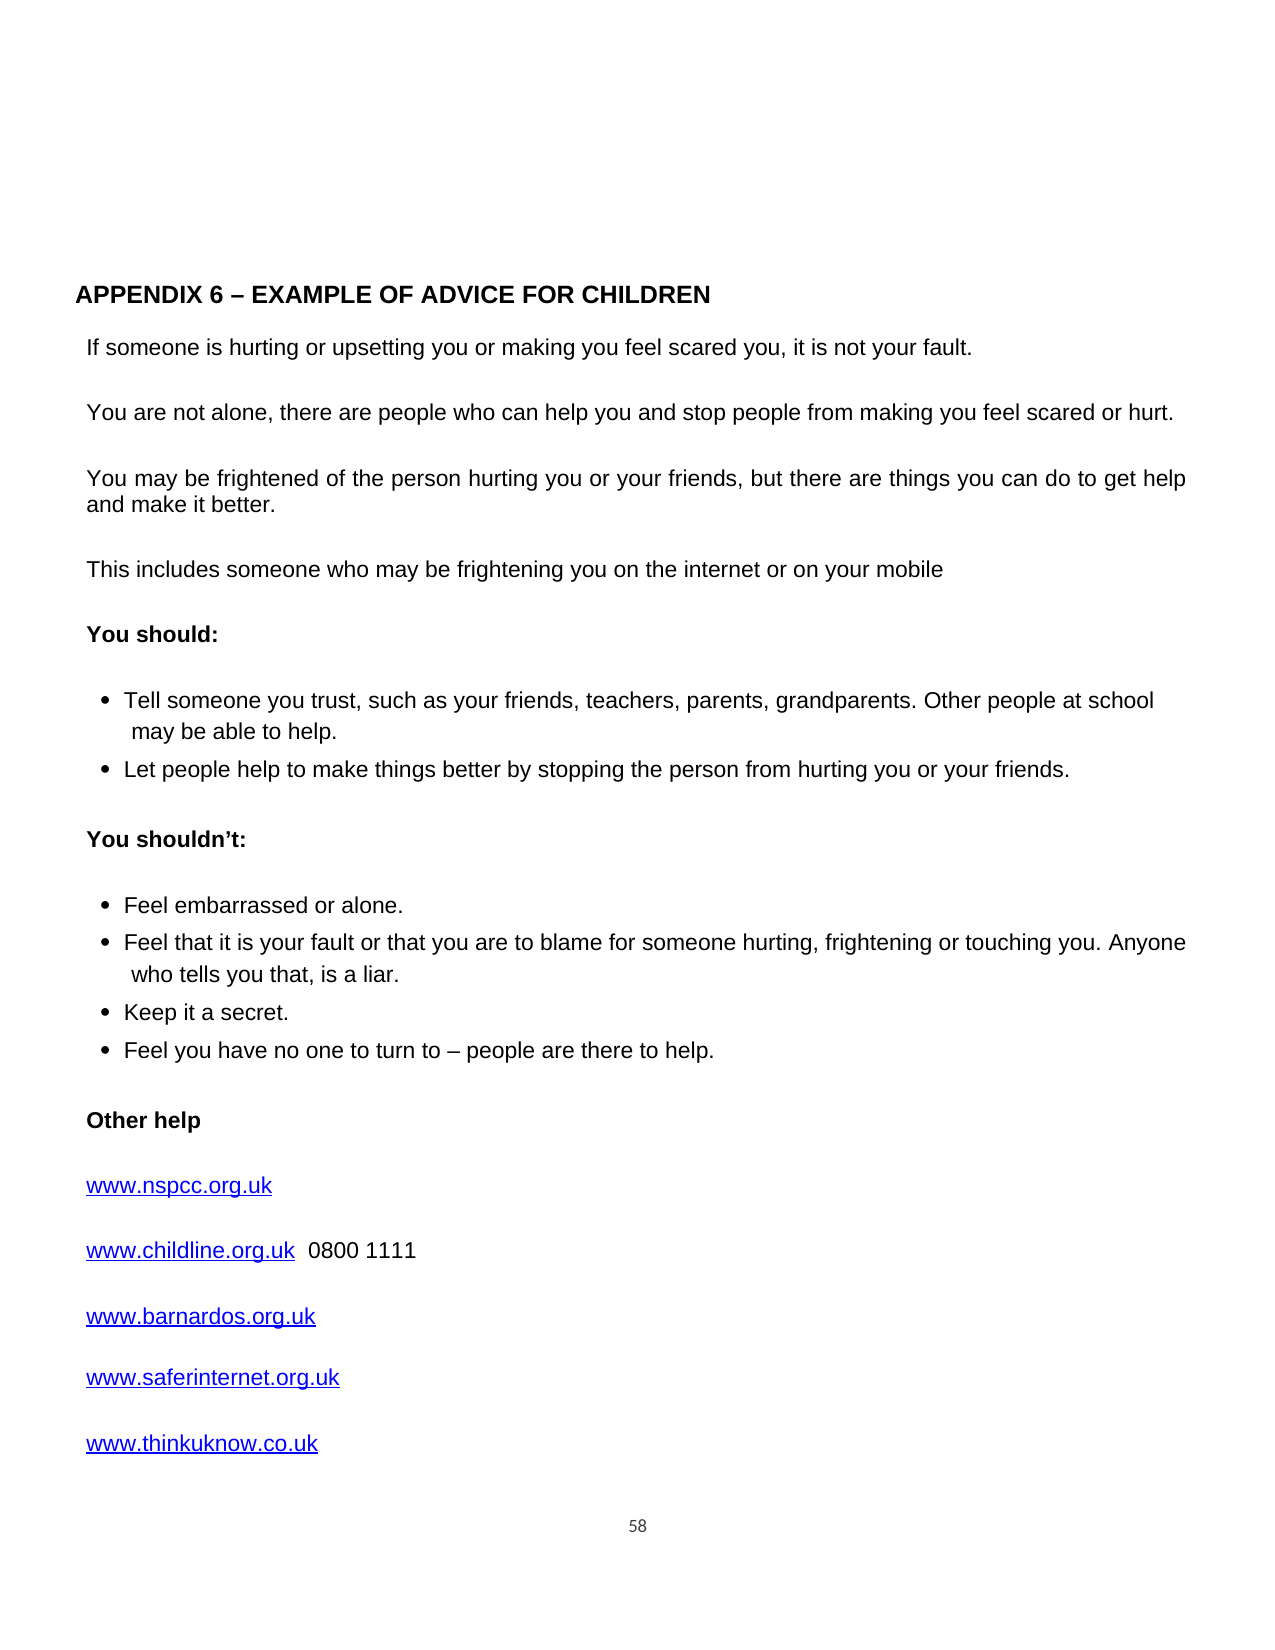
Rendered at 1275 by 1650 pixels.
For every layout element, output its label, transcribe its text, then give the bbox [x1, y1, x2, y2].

subtitle appendix 6 – Example of Advice for Children [75, 280, 1200, 309]
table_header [75, 334, 1200, 1491]
